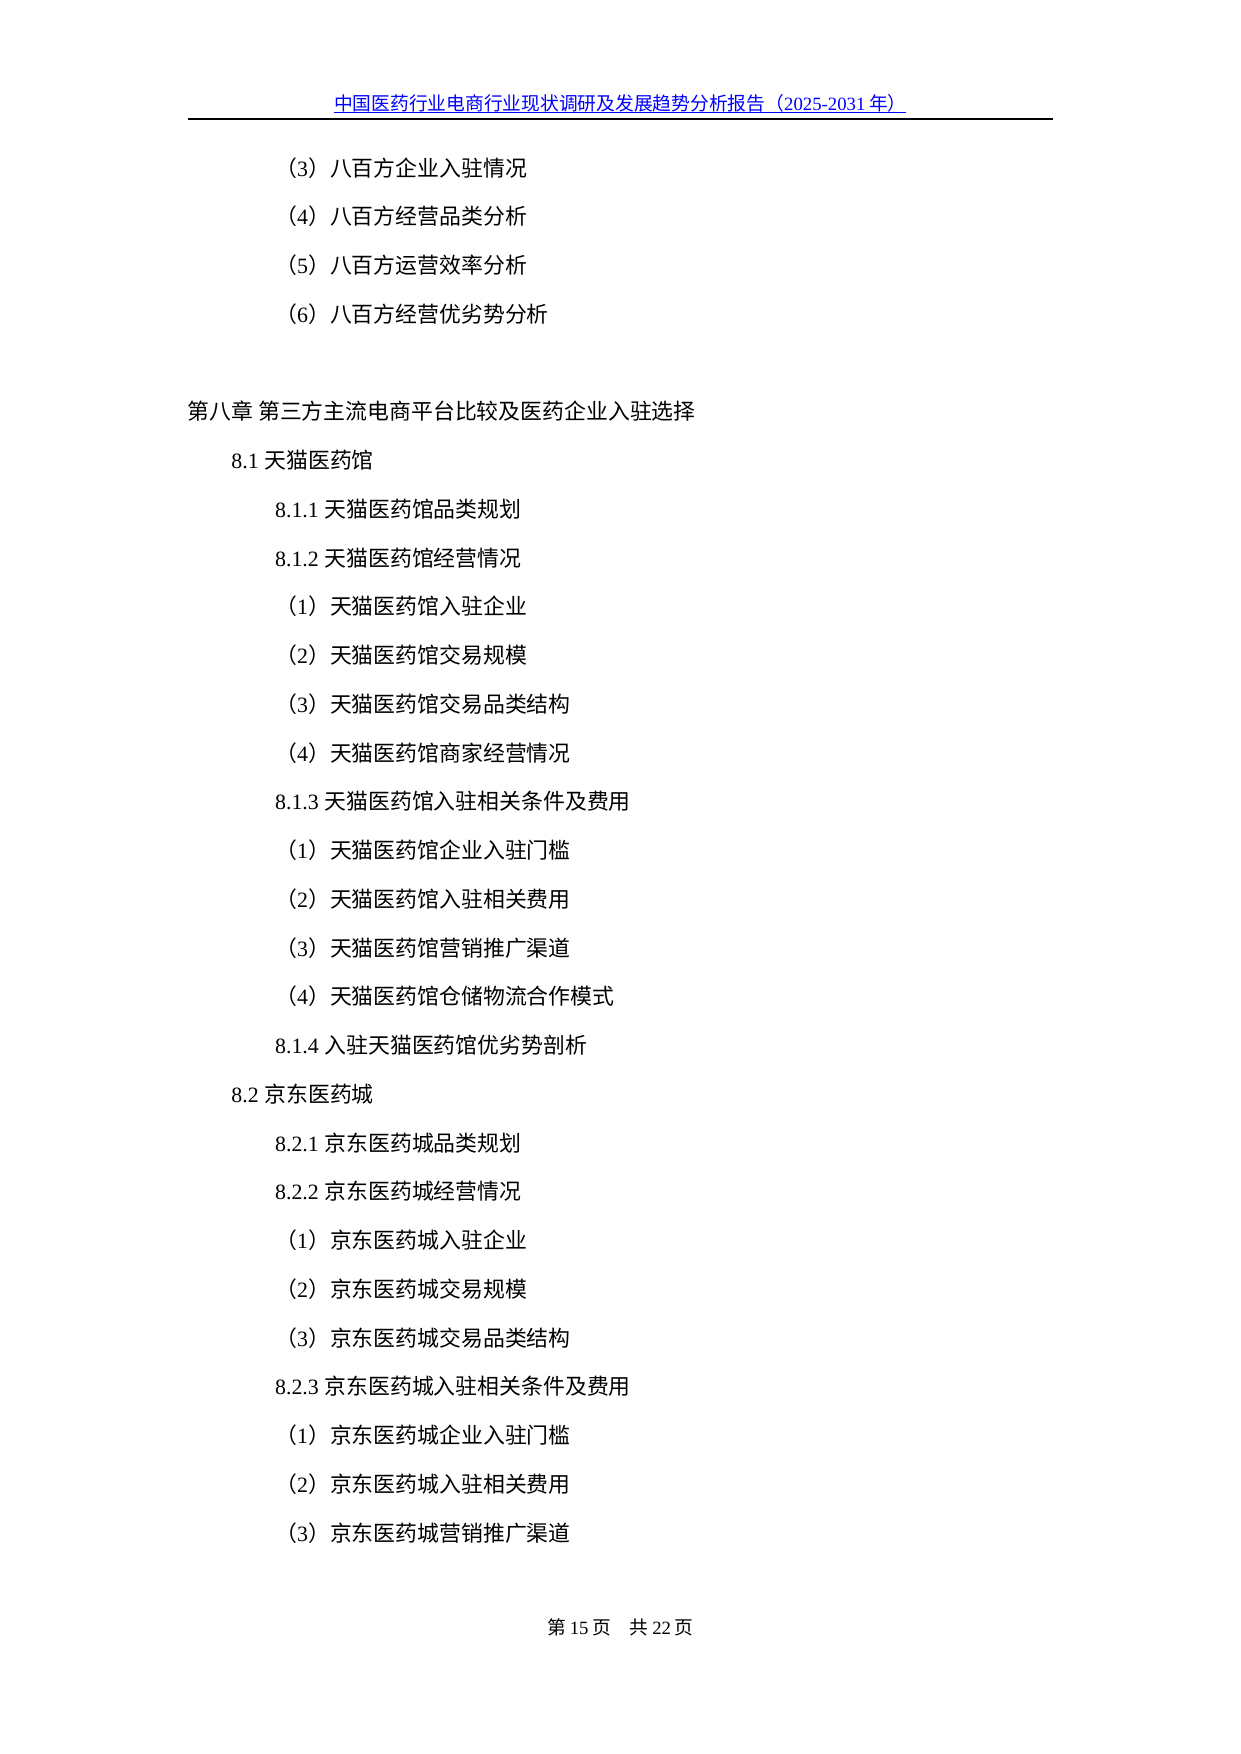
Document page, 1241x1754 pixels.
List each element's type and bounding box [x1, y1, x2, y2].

text [187, 150, 1053, 1548]
